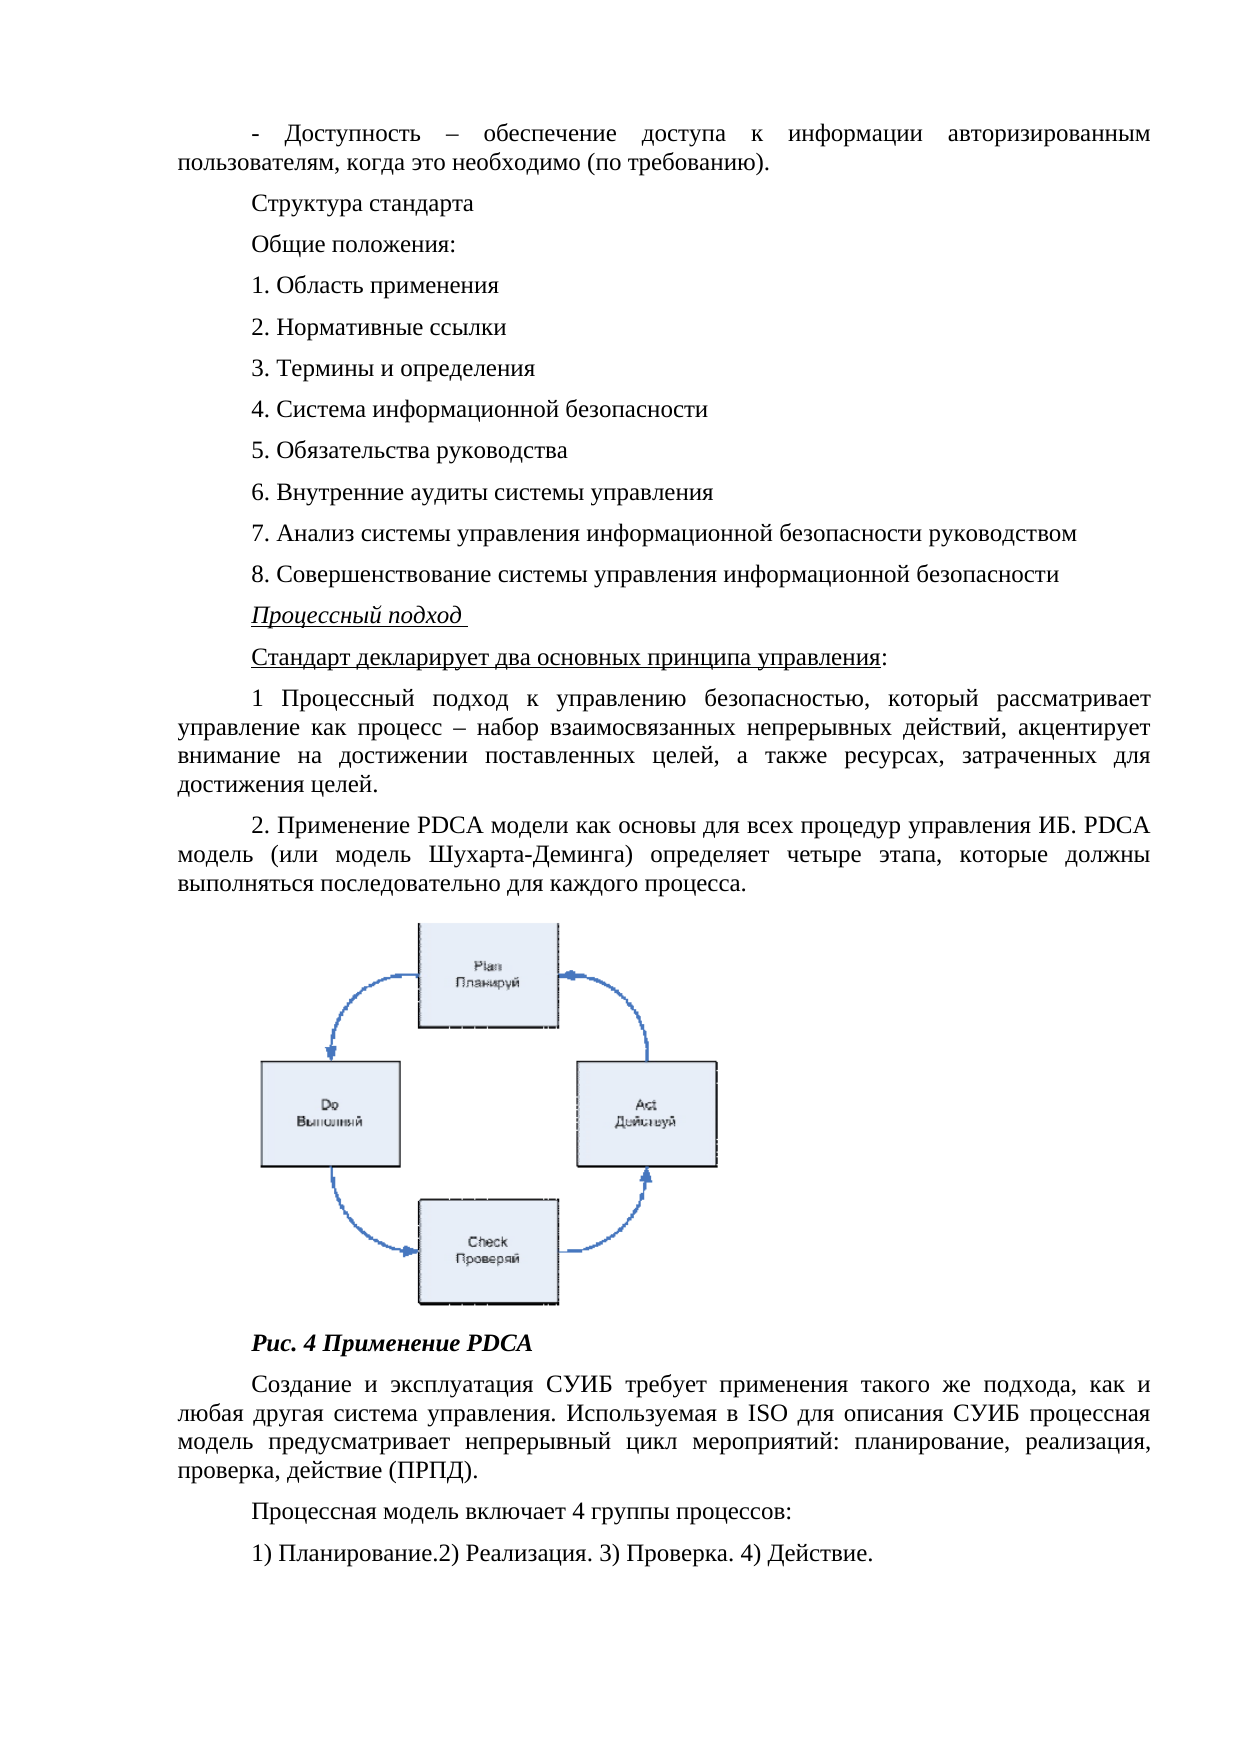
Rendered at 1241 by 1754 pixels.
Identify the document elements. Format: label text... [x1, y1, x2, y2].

text 1) Планирование.2) Реализация. 3) Проверка. 4) Действие. [177, 1538, 1152, 1566]
text Структура стандарта [177, 188, 1152, 217]
text Процессная модель включает 4 группы процессов: [177, 1496, 1152, 1525]
text 4. Система информационной безопасности [177, 394, 1152, 423]
text Процессный подход [177, 601, 1152, 629]
text 8. Совершенствование системы управления информационной безопасности [177, 559, 1152, 588]
picture [251, 909, 723, 1316]
text Общие положения: [177, 229, 1152, 258]
text - Доступность – обеспечение доступа к информации авторизированным пользователям, когда это необходимо (по требованию). [177, 118, 1152, 176]
text 3. Термины и определения [177, 353, 1152, 382]
text 6. Внутренние аудиты системы управления [177, 477, 1152, 506]
text 5. Обязательства руководства [177, 436, 1152, 464]
text 1 Процессный подход к управлению безопасностью, который рассматривает управление как процесс – набор взаимосвязанных непрерывных действий, акцентирует внимание на достижении поставленных целей, а также ресурсах, затраченных для достижения целей. [177, 683, 1152, 798]
text 2. Нормативные ссылки [177, 312, 1152, 341]
text 1. Область применения [177, 271, 1152, 299]
text 2. Применение PDCA модели как основы для всех процедур управления ИБ. PDCA модель (или модель Шухарта-Деминга) определяет четыре этапа, которые должны выполняться последовательно для каждого процесса. [177, 811, 1152, 897]
text Создание и эксплуатация СУИБ требует применения такого же подхода, как и любая другая система управления. Используемая в ISO для описания СУИБ процессная модель предусматривает непрерывный цикл мероприятий: планирование, реализация, проверка, действие (ПРПД). [177, 1369, 1152, 1484]
text Стандарт декларирует два основных принципа управления: [177, 642, 1152, 671]
text Рис. 4 Применение PDCA [177, 1328, 1152, 1356]
text 7. Анализ системы управления информационной безопасности руководством [177, 518, 1152, 547]
